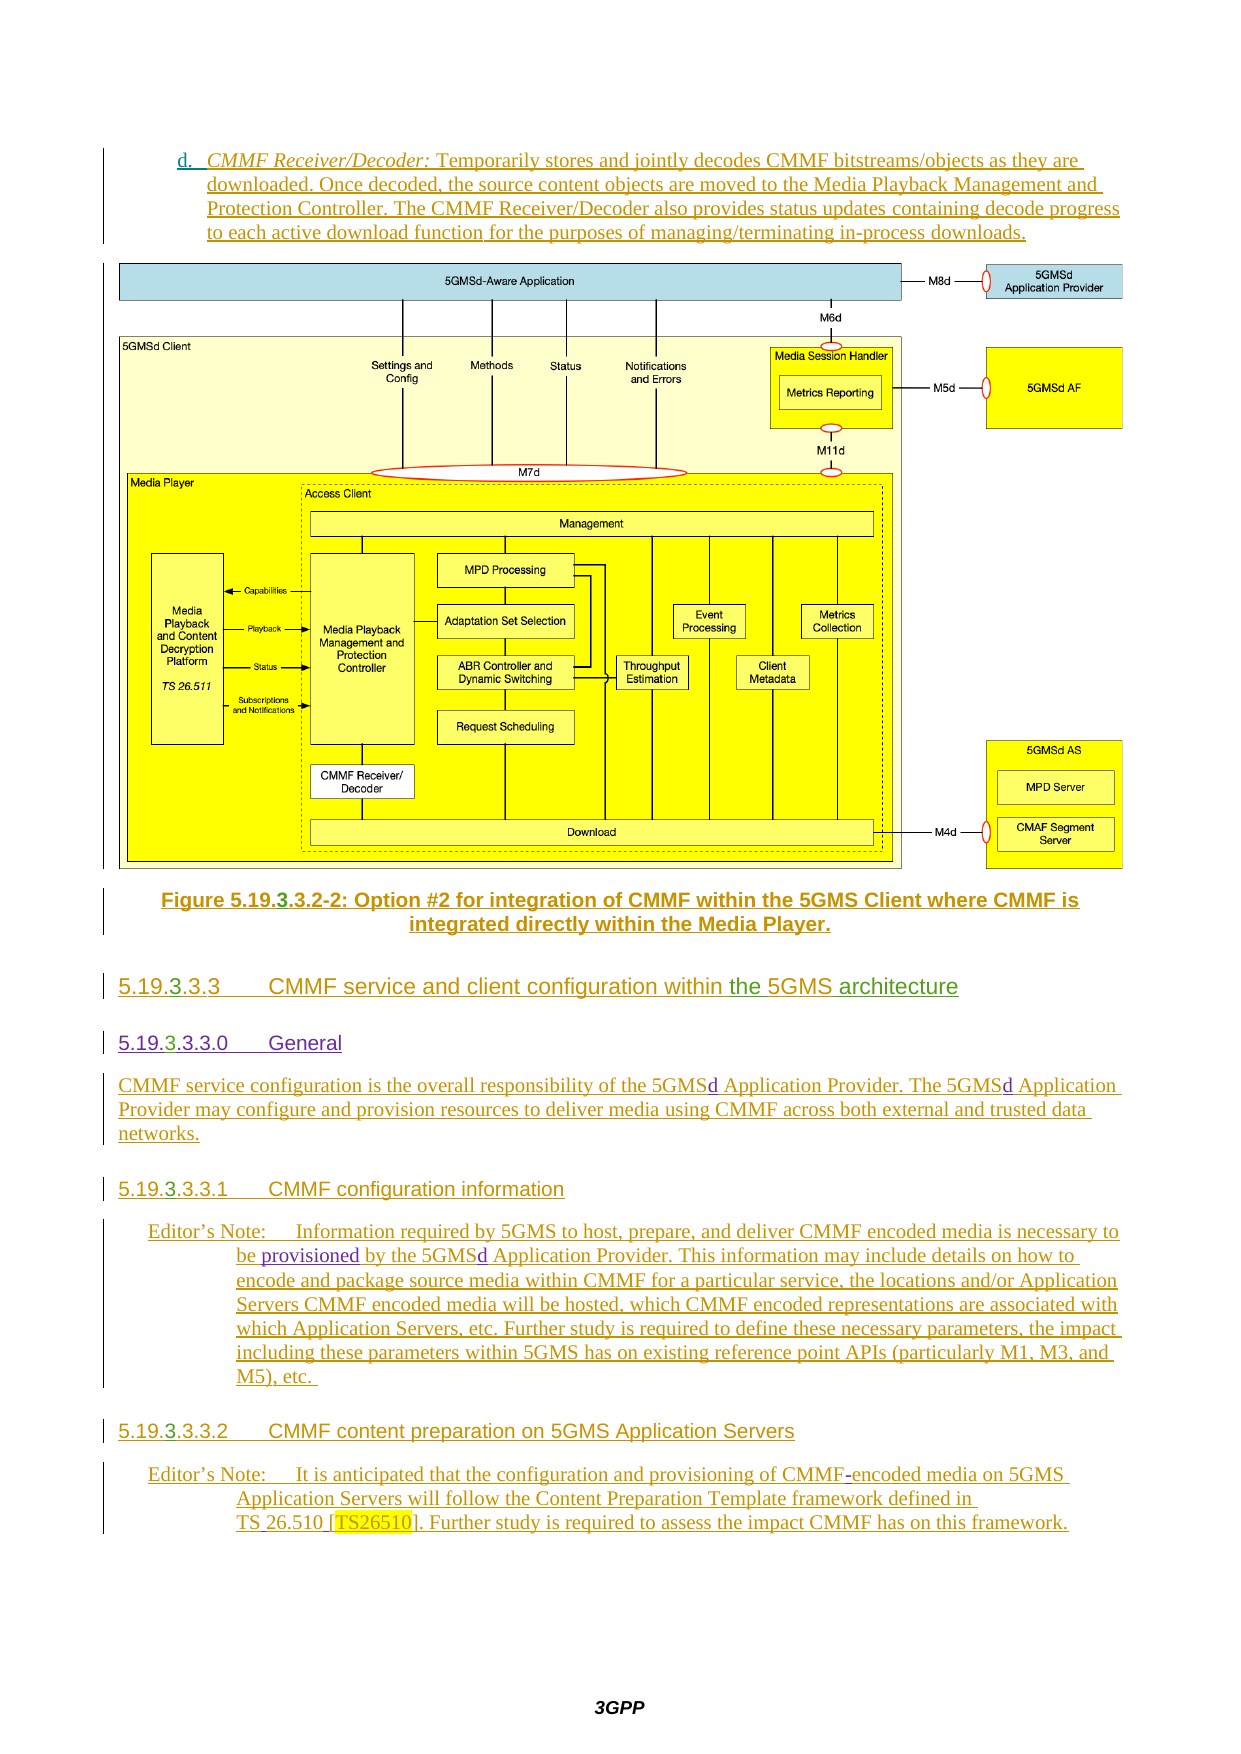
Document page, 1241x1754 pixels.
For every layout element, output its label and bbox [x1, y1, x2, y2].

picture [118, 262, 1123, 869]
